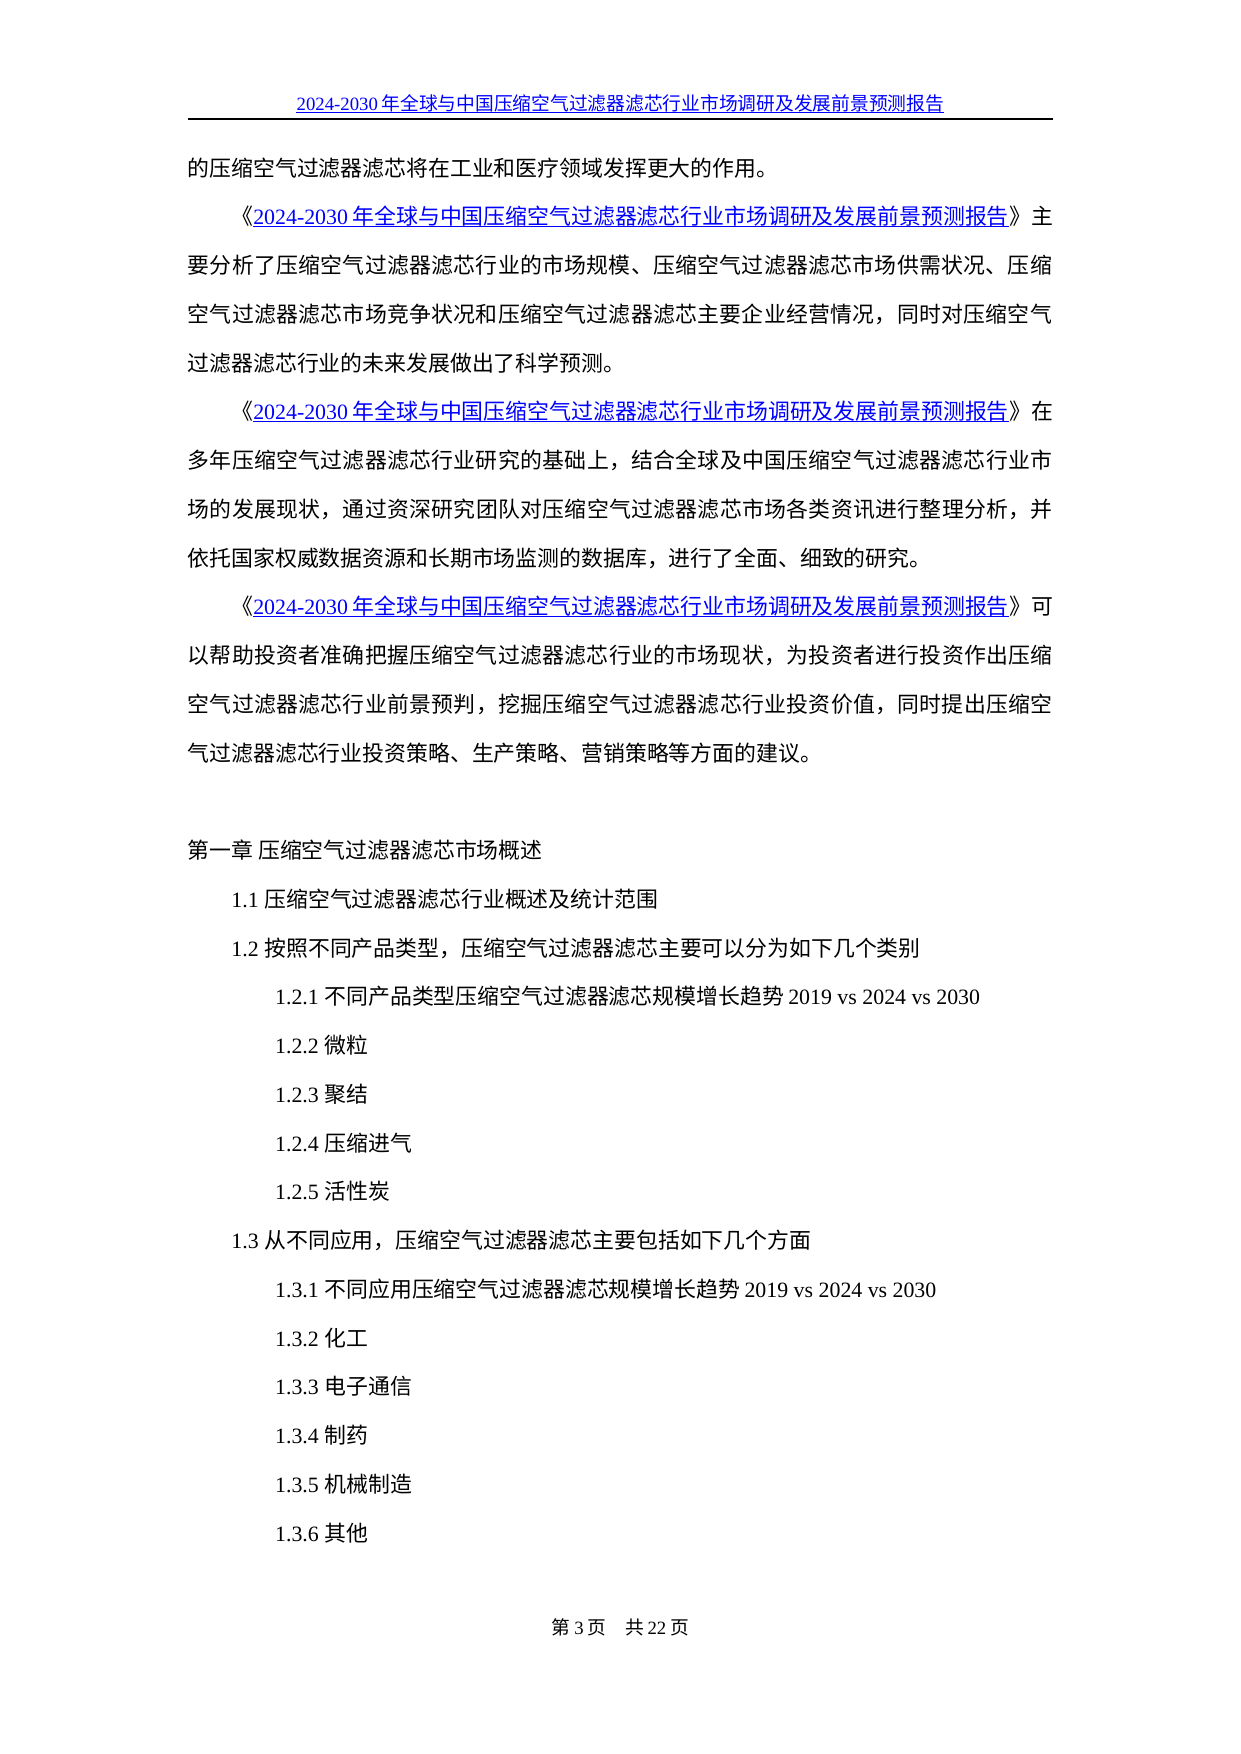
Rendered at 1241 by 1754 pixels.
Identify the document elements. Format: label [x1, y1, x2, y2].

text [187, 150, 1053, 1548]
